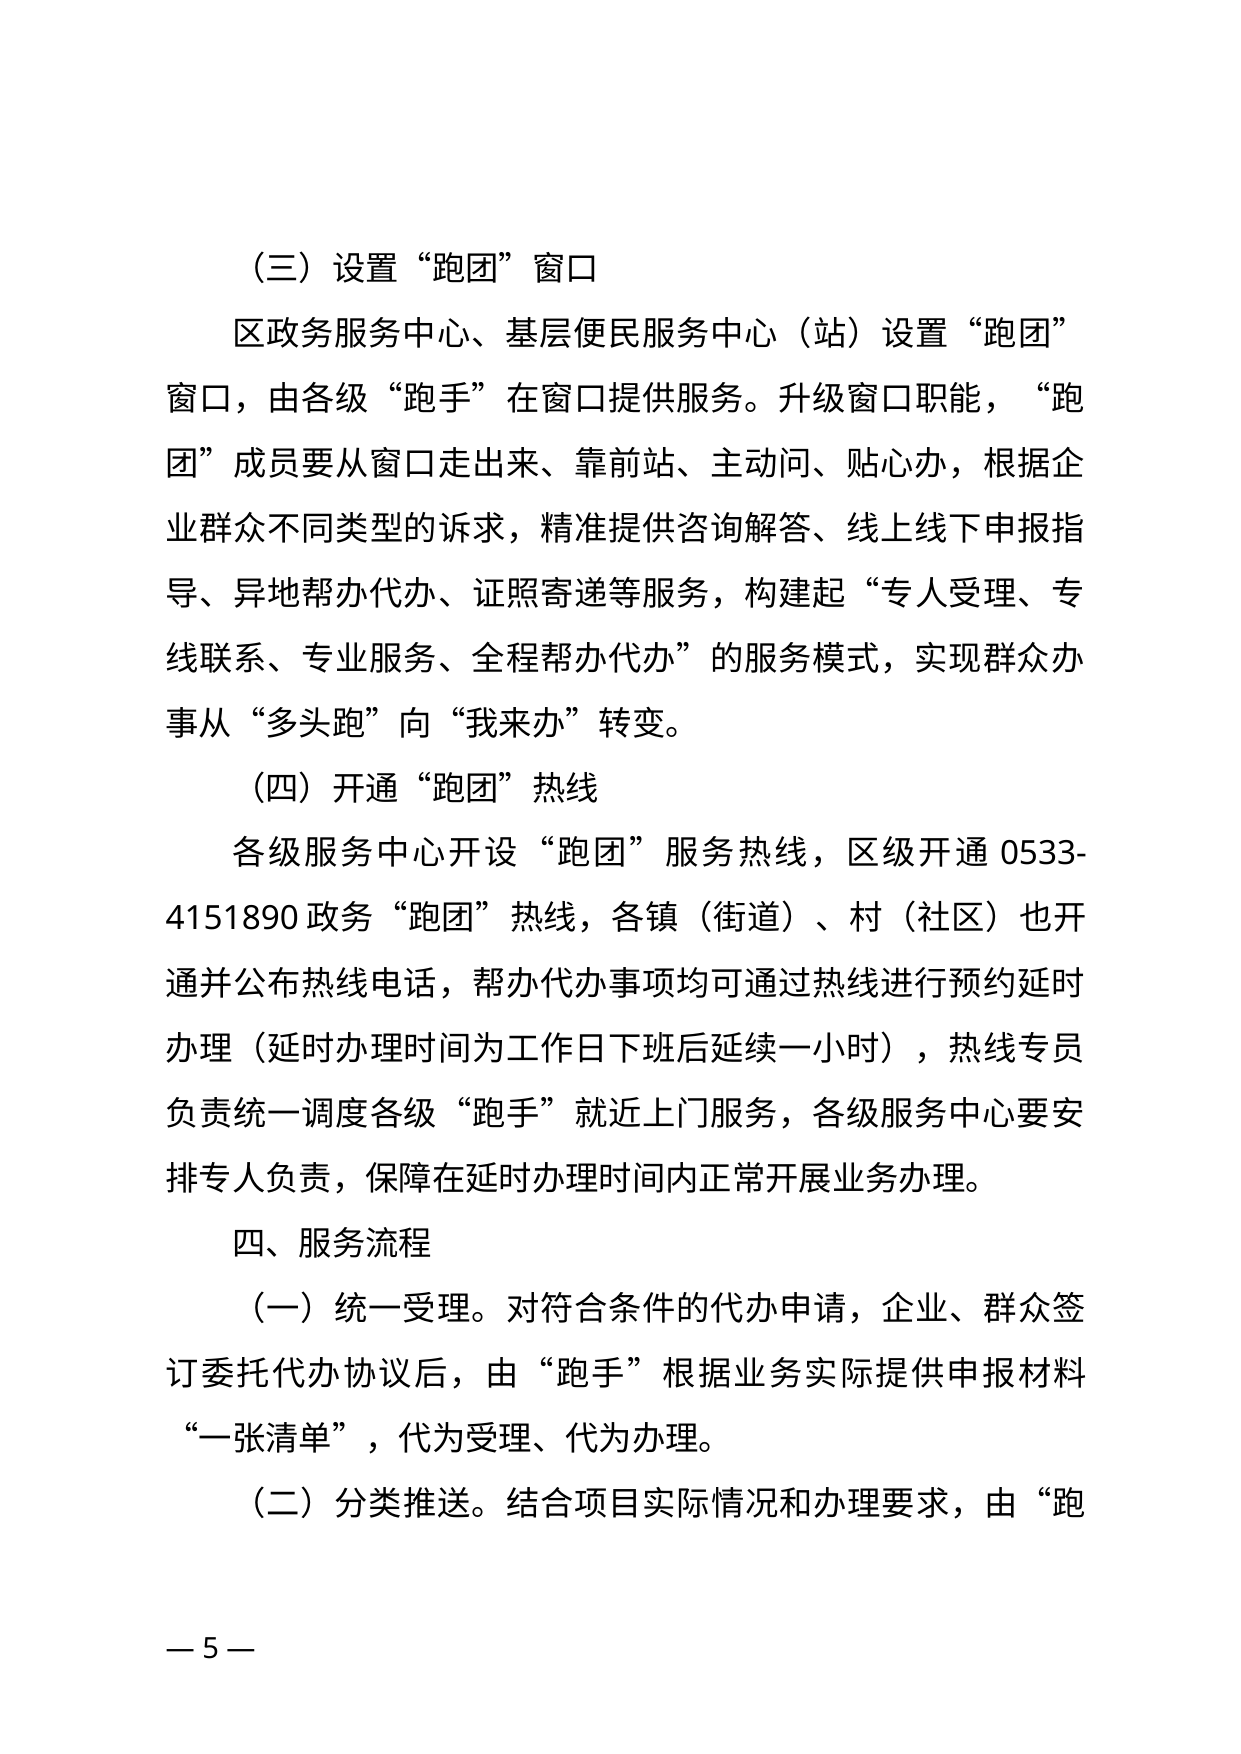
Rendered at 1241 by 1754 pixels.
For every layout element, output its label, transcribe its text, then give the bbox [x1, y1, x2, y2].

text 四、服务流程 [165, 1208, 1087, 1273]
list （三）设置“跑团”窗口 [165, 233, 1087, 298]
text （一）统一受理。对符合条件的代办申请，企业、群众签订委托代办协议后，由“跑手”根据业务实际提供申报材料“一张清单”，代为受理、代为办理。 [165, 1273, 1087, 1468]
list （四）开通“跑团”热线 [165, 753, 1087, 818]
list 区政务服务中心、基层便民服务中心（站）设置“跑团”窗口，由各级“跑手”在窗口提供服务。升级窗口职能，“跑团”成员要从窗口走出来、靠前站、主动问、贴心办，根据企业群众不同类型的诉求，精准提供咨询解答、线上线下申报指导、异地帮办代办、证照寄递等服务，构建起“专人受理、专线联系、专业服务、全程帮办代办”的服务模式，实现群众办事从“多头跑”向“我来办”转变。 [165, 298, 1087, 753]
text 各级服务中心开设“跑团”服务热线，区级开通0533-4151890政务“跑团”热线，各镇（街道）、村（社区）也开通并公布热线电话，帮办代办事项均可通过热线进行预约延时办理（延时办理时间为工作日下班后延续一小时），热线专员负责统一调度各级“跑手”就近上门服务，各级服务中心要安排专人负责，保障在延时办理时间内正常开展业务办理。 [165, 818, 1087, 1208]
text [165, 1468, 1087, 1533]
